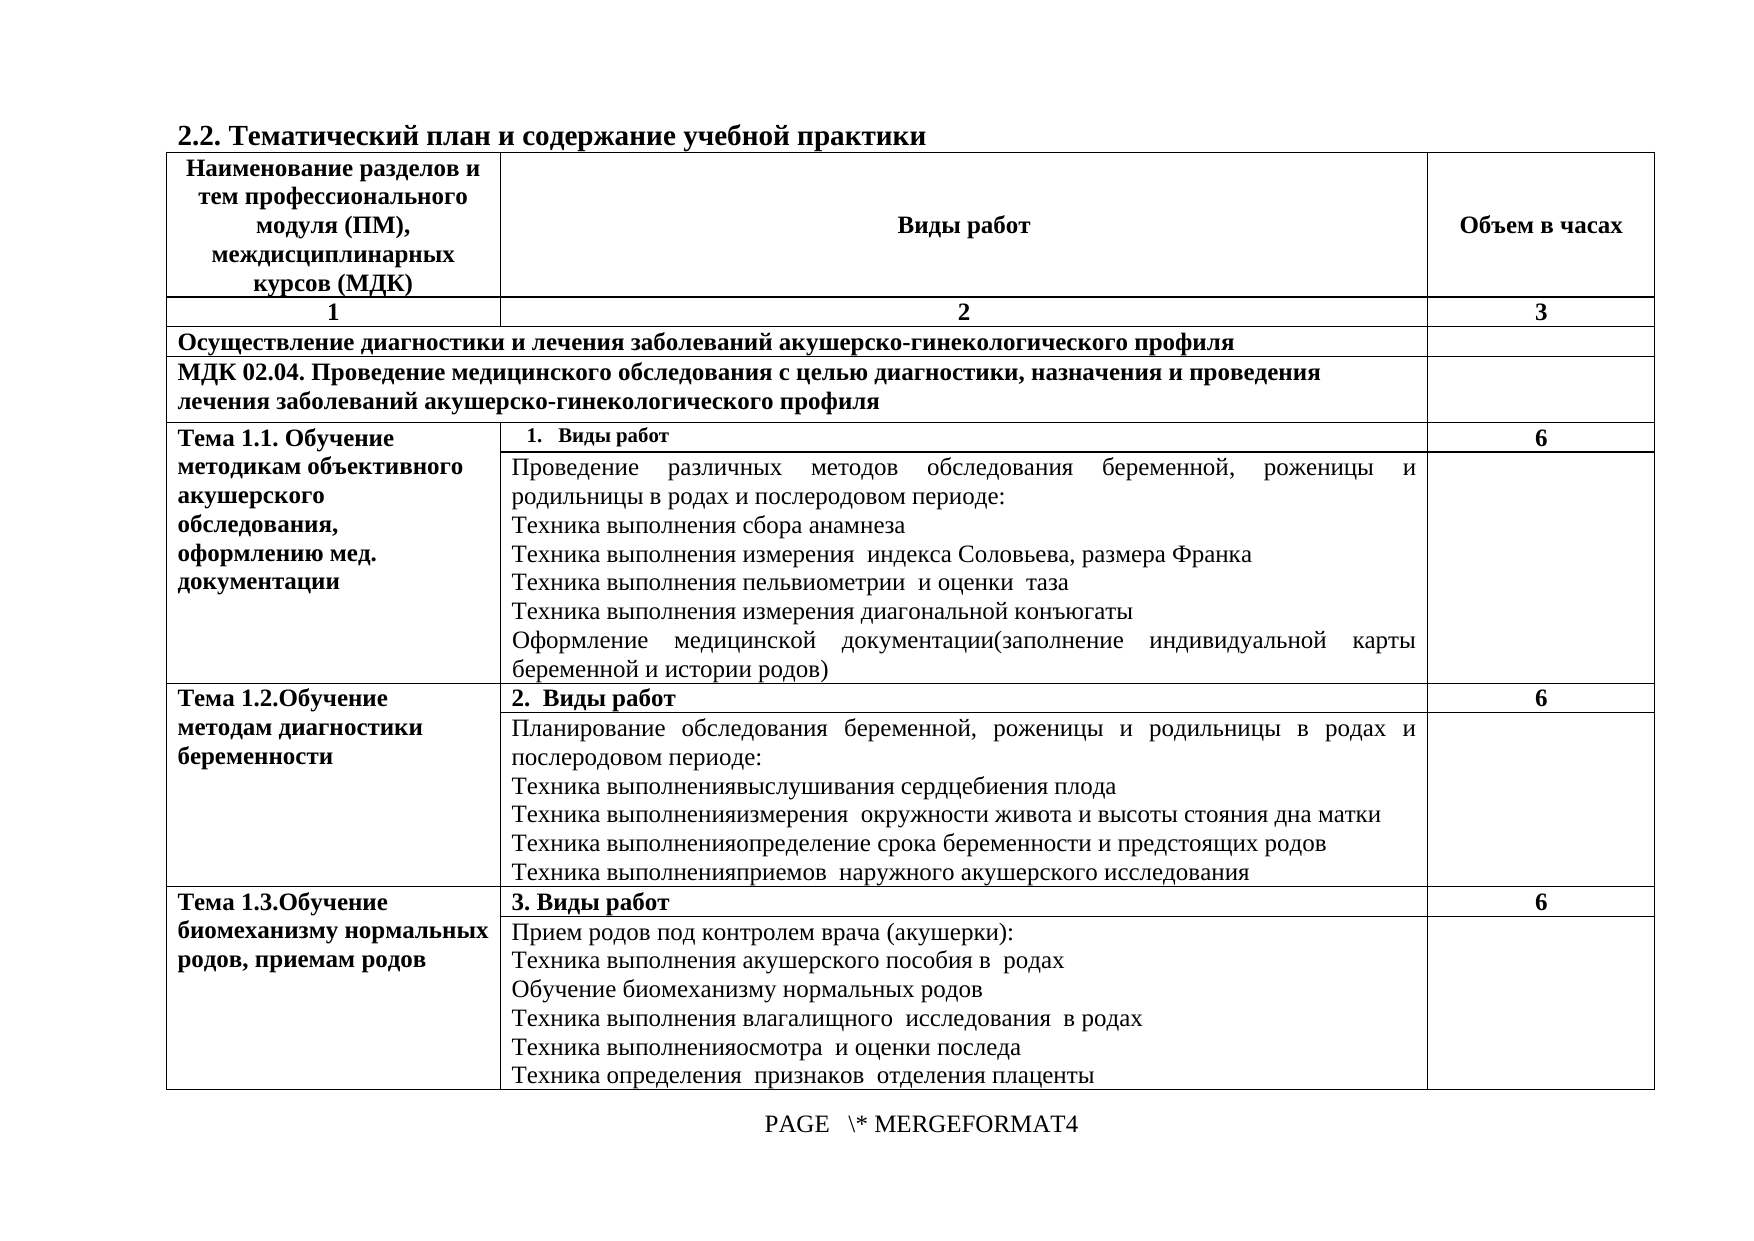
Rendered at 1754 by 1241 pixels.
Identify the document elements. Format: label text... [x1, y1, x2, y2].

table_cell 2 [501, 298, 1427, 326]
table_header Объем в часах [1428, 153, 1654, 296]
table_cell Тема 1.1. Обучение методикам объективного акушерского обследования, оформлению мед. документации [167, 423, 500, 682]
table_cell Проведение различных методов обследования беременной, роженицы и родильницы в родах и послеродовом периоде: Техника выполнения сбора анамнеза Техника выполнения измерения индекса Соловьева, размера Франка Техника выполнения пельвиометрии и оценки таза Техника выполнения измерения диагональной конъюгаты Оформление медицинской документации(заполнение индивидуальной карты беременной и истории родов) [501, 453, 1427, 682]
table_cell 3. Виды работ [501, 887, 1427, 916]
table_cell МДК 02.04. Проведение медицинского обследования с целью диагностики, назначения и проведения лечения заболеваний акушерско-гинекологического профиля [167, 357, 1427, 422]
table_cell Тема 1.3.Обучение биомеханизму нормальных родов, приемам родов [167, 887, 500, 1089]
table_cell 6 [1428, 887, 1654, 916]
table_header Виды работ [501, 153, 1427, 296]
table_cell 6 [1428, 423, 1654, 451]
table_cell [1428, 327, 1654, 356]
table_cell Виды работ [501, 423, 1427, 451]
table_cell Планирование обследования беременной, роженицы и родильницы в родах и послеродовом периоде: Техника выполнениявыслушивания сердцебиения плода Техника выполненияизмерения окружности живота и высоты стояния дна матки Техника выполненияопределение срока беременности и предстоящих родов Техника выполненияприемов наружного акушерского исследования [501, 713, 1427, 886]
table_cell 2. Виды работ [501, 684, 1427, 712]
table_cell 1 [167, 298, 500, 326]
table_cell [1428, 453, 1654, 682]
table_cell 3 [1428, 298, 1654, 326]
table_cell Тема 1.2.Обучение методам диагностики беременности [167, 684, 500, 886]
table_cell [1428, 713, 1654, 886]
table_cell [501, 917, 1427, 1089]
table_cell 6 [1428, 684, 1654, 712]
table_header Наименование разделов и тем профессионального модуля (ПМ), междисциплинарных курсов (МДК) [167, 153, 500, 296]
table_cell [1428, 357, 1654, 422]
text 2.2. Тематический план и содержание учебной практики [177, 118, 1665, 152]
table_cell Осуществление диагностики и лечения заболеваний акушерско-гинекологического профиля [167, 327, 1427, 356]
table_cell [1428, 917, 1654, 1089]
